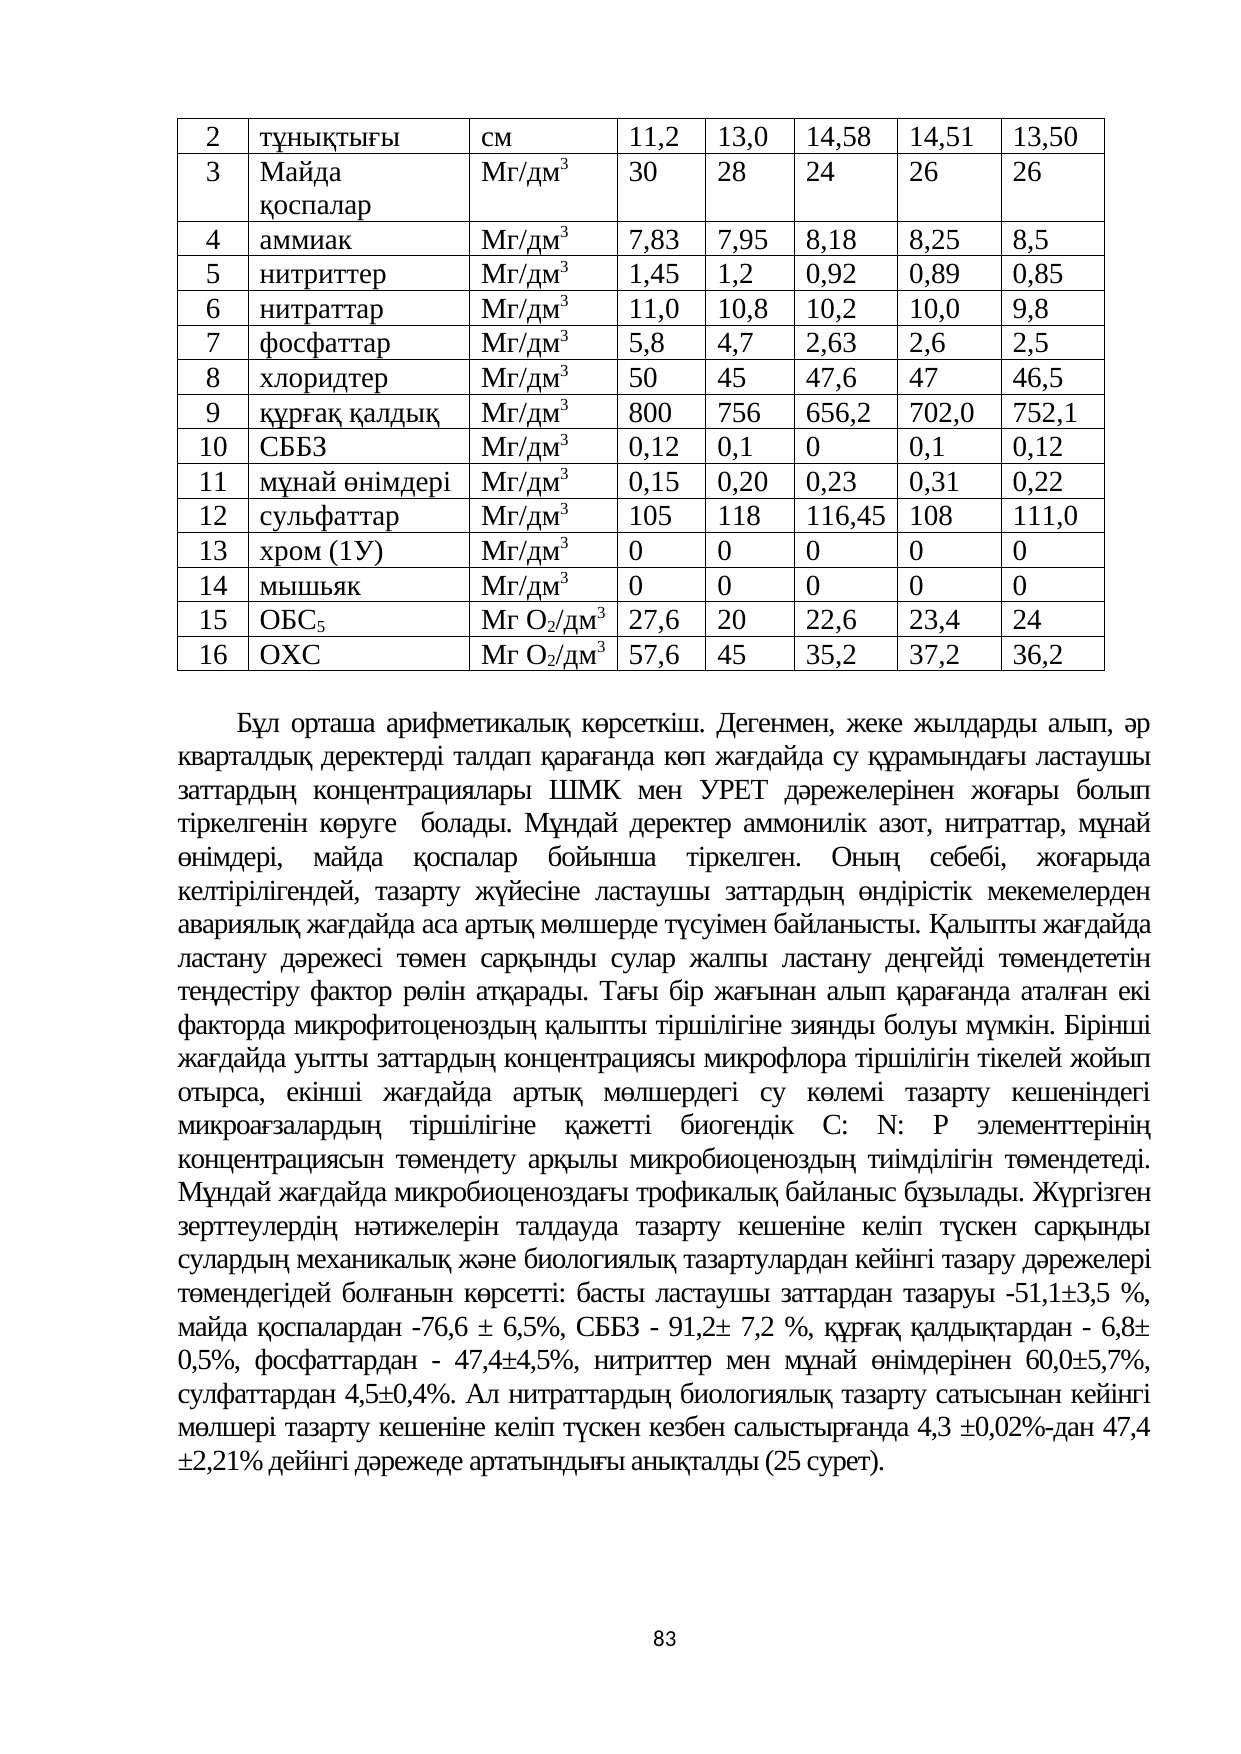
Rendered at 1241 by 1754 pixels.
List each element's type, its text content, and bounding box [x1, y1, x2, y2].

table_cell Мг О2/дм3 [470, 637, 617, 670]
table_cell 752,1 [1002, 395, 1104, 428]
table_cell 0 [898, 568, 1001, 601]
table_cell 10,0 [898, 291, 1001, 324]
table_cell Мг/дм3 [470, 429, 617, 463]
table_cell 26 [898, 154, 1001, 221]
table_cell 47,6 [795, 360, 897, 394]
table_cell 0,89 [898, 256, 1001, 290]
table_cell 27,6 [618, 602, 705, 636]
table_cell ОБС5 [249, 602, 469, 636]
table_cell 1,45 [618, 256, 705, 290]
table_cell 756 [706, 395, 794, 428]
table_cell Мг/дм3 [470, 256, 617, 290]
table_cell 28 [706, 154, 794, 221]
table_cell 118 [706, 499, 794, 532]
table_cell 0,1 [898, 429, 1001, 463]
table_cell 5,8 [618, 326, 705, 359]
table_cell 7 [178, 326, 248, 359]
table_cell Мг О2/дм3 [470, 602, 617, 636]
table_cell 1,2 [706, 256, 794, 290]
table_cell 14,58 [795, 119, 897, 153]
table_cell 11,0 [618, 291, 705, 324]
table_cell Мг/дм3 [470, 222, 617, 255]
table_cell 0 [706, 568, 794, 601]
table_cell 13 [178, 533, 248, 567]
table_cell 16 [178, 637, 248, 670]
table_cell 10,2 [795, 291, 897, 324]
table_cell 24 [795, 154, 897, 221]
table_cell 4,7 [706, 326, 794, 359]
table_cell 0 [706, 533, 794, 567]
table_cell см [470, 119, 617, 153]
table_cell 0,85 [1002, 256, 1104, 290]
table_cell 0,20 [706, 464, 794, 497]
table_cell 0,22 [1002, 464, 1104, 497]
table_cell 0 [1002, 568, 1104, 601]
table_cell Мг/дм3 [470, 291, 617, 324]
table_cell 0,23 [795, 464, 897, 497]
table_cell Мг/дм3 [470, 326, 617, 359]
table_cell 0 [618, 568, 705, 601]
table_cell 7,83 [618, 222, 705, 255]
table_cell 702,0 [898, 395, 1001, 428]
table_cell 8 [178, 360, 248, 394]
table_cell 35,2 [795, 637, 897, 670]
table_cell 30 [618, 154, 705, 221]
table_cell 7,95 [706, 222, 794, 255]
table_cell Мг/дм3 [470, 533, 617, 567]
table_cell 47 [898, 360, 1001, 394]
table_cell 22,6 [795, 602, 897, 636]
table_cell Мг/дм3 [470, 568, 617, 601]
table_cell 0,1 [706, 429, 794, 463]
table_cell 0,12 [618, 429, 705, 463]
table_cell 0 [1002, 533, 1104, 567]
text Бұл орташа арифметикалық көрсеткіш. Дегенмен, жеке жылдарды алып, әр кварталдық деректерді талдап қарағанда көп жағдайда су құрамындағы ластаушы заттардың концентрациялары ШМК мен УРЕТ дәрежелерінен жоғары болып тіркелгенін көруге болады. Мұндай деректер аммонилік азот, нитраттар, мұнай өнімдері, майда қоспалар бойынша тіркелген. Оның себебі, жоғарыда келтірілігендей, тазарту жүйесіне ластаушы заттардың өндірістік мекемелерден авариялық жағдайда аса артық мөлшерде түсуімен байланысты. Қалыпты жағдайда ластану дәрежесі төмен сарқынды сулар жалпы ластану деңгейді төмендететін теңдестіру фактор рөлін атқарады. Тағы бір жағынан алып қарағанда аталған екі факторда микрофитоценоздың қалыпты тіршілігіне зиянды болуы мүмкін. Бірінші жағдайда уытты заттардың концентрациясы микрофлора тіршілігін тікелей жойып отырса, екінші жағдайда артық мөлшердегі су көлемі тазарту кешеніндегі микроағзалардың тіршілігіне қажетті биогендік С: N: P элементтерінің концентрациясын төмендету арқылы микробиоценоздың тиімділігін төмендетеді. Мұндай жағдайда микробиоценоздағы трофикалық байланыс бұзылады. Жүргізген зерттеулердің нәтижелерін талдауда тазарту кешеніне келіп түскен сарқынды сулардың механикалық және биологиялық тазартулардан кейінгі тазару дәрежелері төмендегідей болғанын көрсетті: басты ластаушы заттардан тазаруы -51,1±3,5 %, майда қоспалардан -76,6 ± 6,5%, СББЗ - 91,2± 7,2 %, құрғақ қалдықтардан - 6,8± 0,5%, фосфаттардан - 47,4±4,5%, нитриттер мен мұнай өнімдерінен 60,0±5,7%, сулфаттардан 4,5±0,4%. Ал нитраттардың биологиялық тазарту сатысынан кейінгі мөлшері тазарту кешеніне келіп түскен кезбен салыстырғанда 4,3 ±0,02%-дан 47,4 ±2,21% дейінгі дәрежеде артатындығы анықталды (25 сурет). [177, 705, 1152, 1476]
table_cell ОХС [249, 637, 469, 670]
table_cell мұнай өнімдері [249, 464, 469, 497]
table_cell СББЗ [249, 429, 469, 463]
table_cell 11,2 [618, 119, 705, 153]
table_cell 0,92 [795, 256, 897, 290]
table_cell 111,0 [1002, 499, 1104, 532]
table_cell 37,2 [898, 637, 1001, 670]
table_cell 50 [618, 360, 705, 394]
table_cell 2,5 [1002, 326, 1104, 359]
table_cell 13,50 [1002, 119, 1104, 153]
table_cell 8,5 [1002, 222, 1104, 255]
table_cell хлоридтер [249, 360, 469, 394]
table_cell Мг/дм3 [470, 499, 617, 532]
table_cell 26 [1002, 154, 1104, 221]
table_cell 2,63 [795, 326, 897, 359]
table_cell Мг/дм3 [470, 154, 617, 221]
table_cell 57,6 [618, 637, 705, 670]
table_cell 0 [795, 533, 897, 567]
table_cell 0,15 [618, 464, 705, 497]
table_cell Майда қоспалар [249, 154, 469, 221]
table_cell 8,25 [898, 222, 1001, 255]
table_cell 11 [178, 464, 248, 497]
table_cell аммиак [249, 222, 469, 255]
table_cell 9,8 [1002, 291, 1104, 324]
table_cell 800 [618, 395, 705, 428]
table_cell 14 [178, 568, 248, 601]
table_cell 0,31 [898, 464, 1001, 497]
table_cell 3 [178, 154, 248, 221]
table_cell 4 [178, 222, 248, 255]
table_cell 20 [706, 602, 794, 636]
table_cell 0,12 [1002, 429, 1104, 463]
table_cell 2 [178, 119, 248, 153]
table_cell 10 [178, 429, 248, 463]
table_cell Мг/дм3 [470, 395, 617, 428]
table_cell 108 [898, 499, 1001, 532]
table_cell нитриттер [249, 256, 469, 290]
table_cell 656,2 [795, 395, 897, 428]
table_cell 5 [178, 256, 248, 290]
table_cell 116,45 [795, 499, 897, 532]
table_cell 12 [178, 499, 248, 532]
table_cell 6 [178, 291, 248, 324]
table_cell нитраттар [249, 291, 469, 324]
table_cell 2,6 [898, 326, 1001, 359]
table_cell 14,51 [898, 119, 1001, 153]
table_cell 45 [706, 637, 794, 670]
table_cell 10,8 [706, 291, 794, 324]
table_cell сульфаттар [249, 499, 469, 532]
table_cell 46,5 [1002, 360, 1104, 394]
table_cell 23,4 [898, 602, 1001, 636]
table_cell мышьяк [249, 568, 469, 601]
table_cell 0 [795, 568, 897, 601]
table_cell 24 [1002, 602, 1104, 636]
table_cell тұнықтығы [249, 119, 469, 153]
table_cell Мг/дм3 [470, 360, 617, 394]
table_cell фосфаттар [249, 326, 469, 359]
table_cell 36,2 [1002, 637, 1104, 670]
table_cell 0 [795, 429, 897, 463]
table_cell 8,18 [795, 222, 897, 255]
table_cell 0 [618, 533, 705, 567]
table_cell 9 [178, 395, 248, 428]
table_cell Мг/дм3 [470, 464, 617, 497]
table_cell 0 [898, 533, 1001, 567]
table_cell 105 [618, 499, 705, 532]
table_cell 45 [706, 360, 794, 394]
table_cell 15 [178, 602, 248, 636]
table_cell 13,0 [706, 119, 794, 153]
table_cell хром (1У) [249, 533, 469, 567]
table_cell құрғақ қалдық [249, 395, 469, 428]
